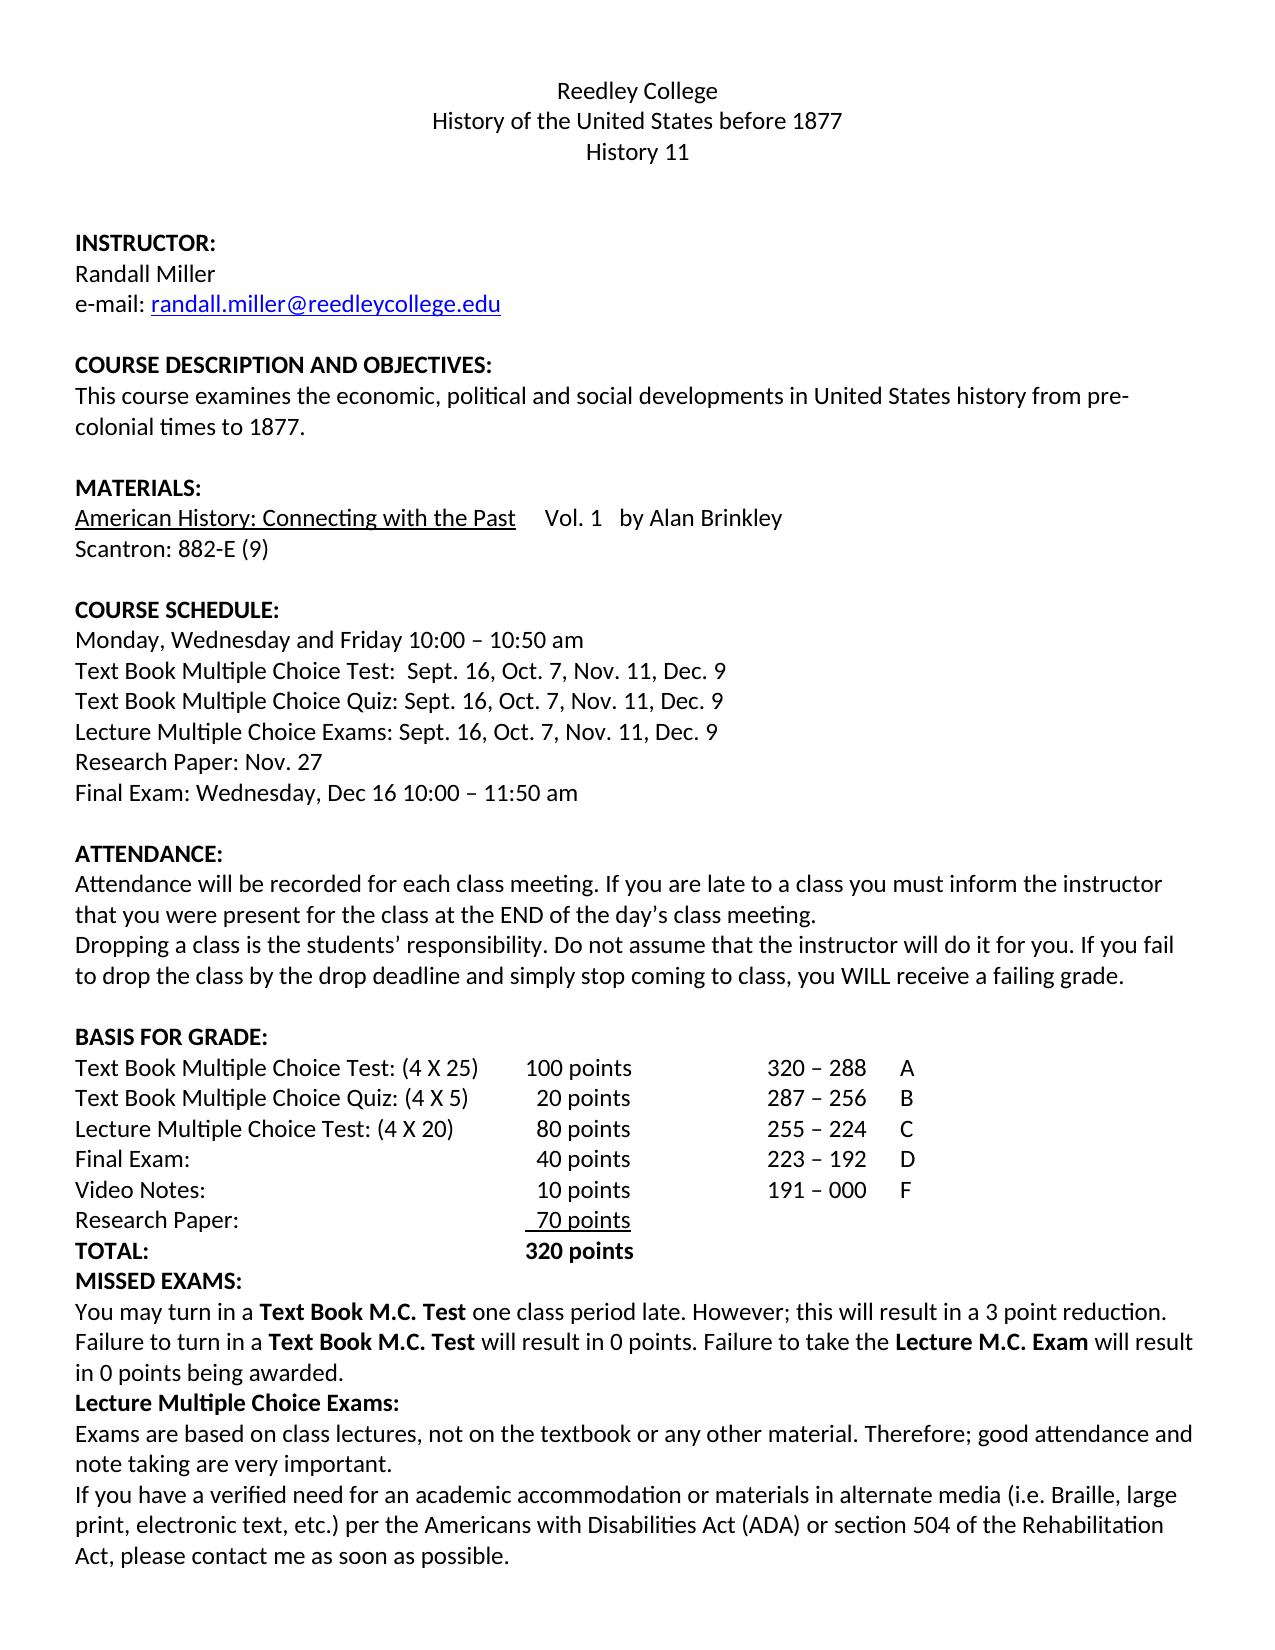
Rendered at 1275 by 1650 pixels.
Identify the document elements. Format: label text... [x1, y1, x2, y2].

text INSTRUCTOR: [75, 228, 1200, 258]
text Exams are based on class lectures, not on the textbook or any other material. Therefore; good attendance and note taking are very important. [75, 1418, 1200, 1479]
text Lecture Multiple Choice Exams: [75, 1387, 1200, 1418]
text BASIS FOR GRADE: [75, 1021, 1200, 1052]
text Text Book Multiple Choice Quiz: (4 X 5) 20 points 287 – 256 B [75, 1082, 1200, 1113]
text Text Book Multiple Choice Quiz: Sept. 16, Oct. 7, Nov. 11, Dec. 9 [75, 685, 1200, 716]
text Text Book Multiple Choice Test: Sept. 16, Oct. 7, Nov. 11, Dec. 9 [75, 655, 1200, 685]
text Final Exam: Wednesday, Dec 16 10:00 – 11:50 am [75, 777, 1200, 807]
text If you have a verified need for an academic accommodation or materials in alternate media (i.e. Braille, large print, electronic text, etc.) per the Americans with Disabilities Act (ADA) or section 504 of the Rehabilitation Act, please contact me as soon as possible. [75, 1479, 1200, 1571]
text MATERIALS: [75, 472, 1200, 502]
text Attendance will be recorded for each class meeting. If you are late to a class you must inform the instructor that you were present for the class at the END of the day’s class meeting. [75, 868, 1200, 929]
text Randall Miller [75, 258, 1200, 289]
text Reedley College [75, 75, 1200, 106]
text Text Book Multiple Choice Test: (4 X 25) 100 points 320 – 288 A [75, 1052, 1200, 1082]
text e-mail: randall.miller@reedleycollege.edu [75, 289, 1200, 319]
text Dropping a class is the students’ responsibility. Do not assume that the instructor will do it for you. If you fail to drop the class by the drop deadline and simply stop coming to class, you WILL receive a failing grade. [75, 929, 1200, 991]
text You may turn in a Text Book M.C. Test one class period late. However; this will result in a 3 point reduction. Failure to turn in a Text Book M.C. Test will result in 0 points. Failure to take the Lecture M.C. Exam will result in 0 points being awarded. [75, 1296, 1200, 1387]
text Video Notes: 10 points 191 – 000 F [75, 1174, 1200, 1204]
text MISSED EXAMS: [75, 1265, 1200, 1296]
text COURSE SCHEDULE: Monday, Wednesday and Friday 10:00 – 10:50 am [75, 594, 1200, 655]
text TOTAL: 320 points [75, 1235, 1200, 1265]
text Lecture Multiple Choice Test: (4 X 20) 80 points 255 – 224 C [75, 1113, 1200, 1143]
text Research Paper: Nov. 27 [75, 746, 1200, 777]
text Scantron: 882-E (9) [75, 533, 1200, 563]
text COURSE DESCRIPTION AND OBJECTIVES: [75, 350, 1200, 380]
text American History: Connecting with the Past Vol. 1 by Alan Brinkley [75, 502, 1200, 533]
text Final Exam: 40 points 223 – 192 D [75, 1143, 1200, 1174]
text Research Paper: 70 points [75, 1204, 1200, 1235]
text History of the United States before 1877 [75, 106, 1200, 136]
text This course examines the economic, political and social developments in United States history from pre-colonial times to 1877. [75, 380, 1200, 441]
text History 11 [75, 136, 1200, 167]
text ATTENDANCE: [75, 838, 1200, 868]
text Lecture Multiple Choice Exams: Sept. 16, Oct. 7, Nov. 11, Dec. 9 [75, 716, 1200, 746]
